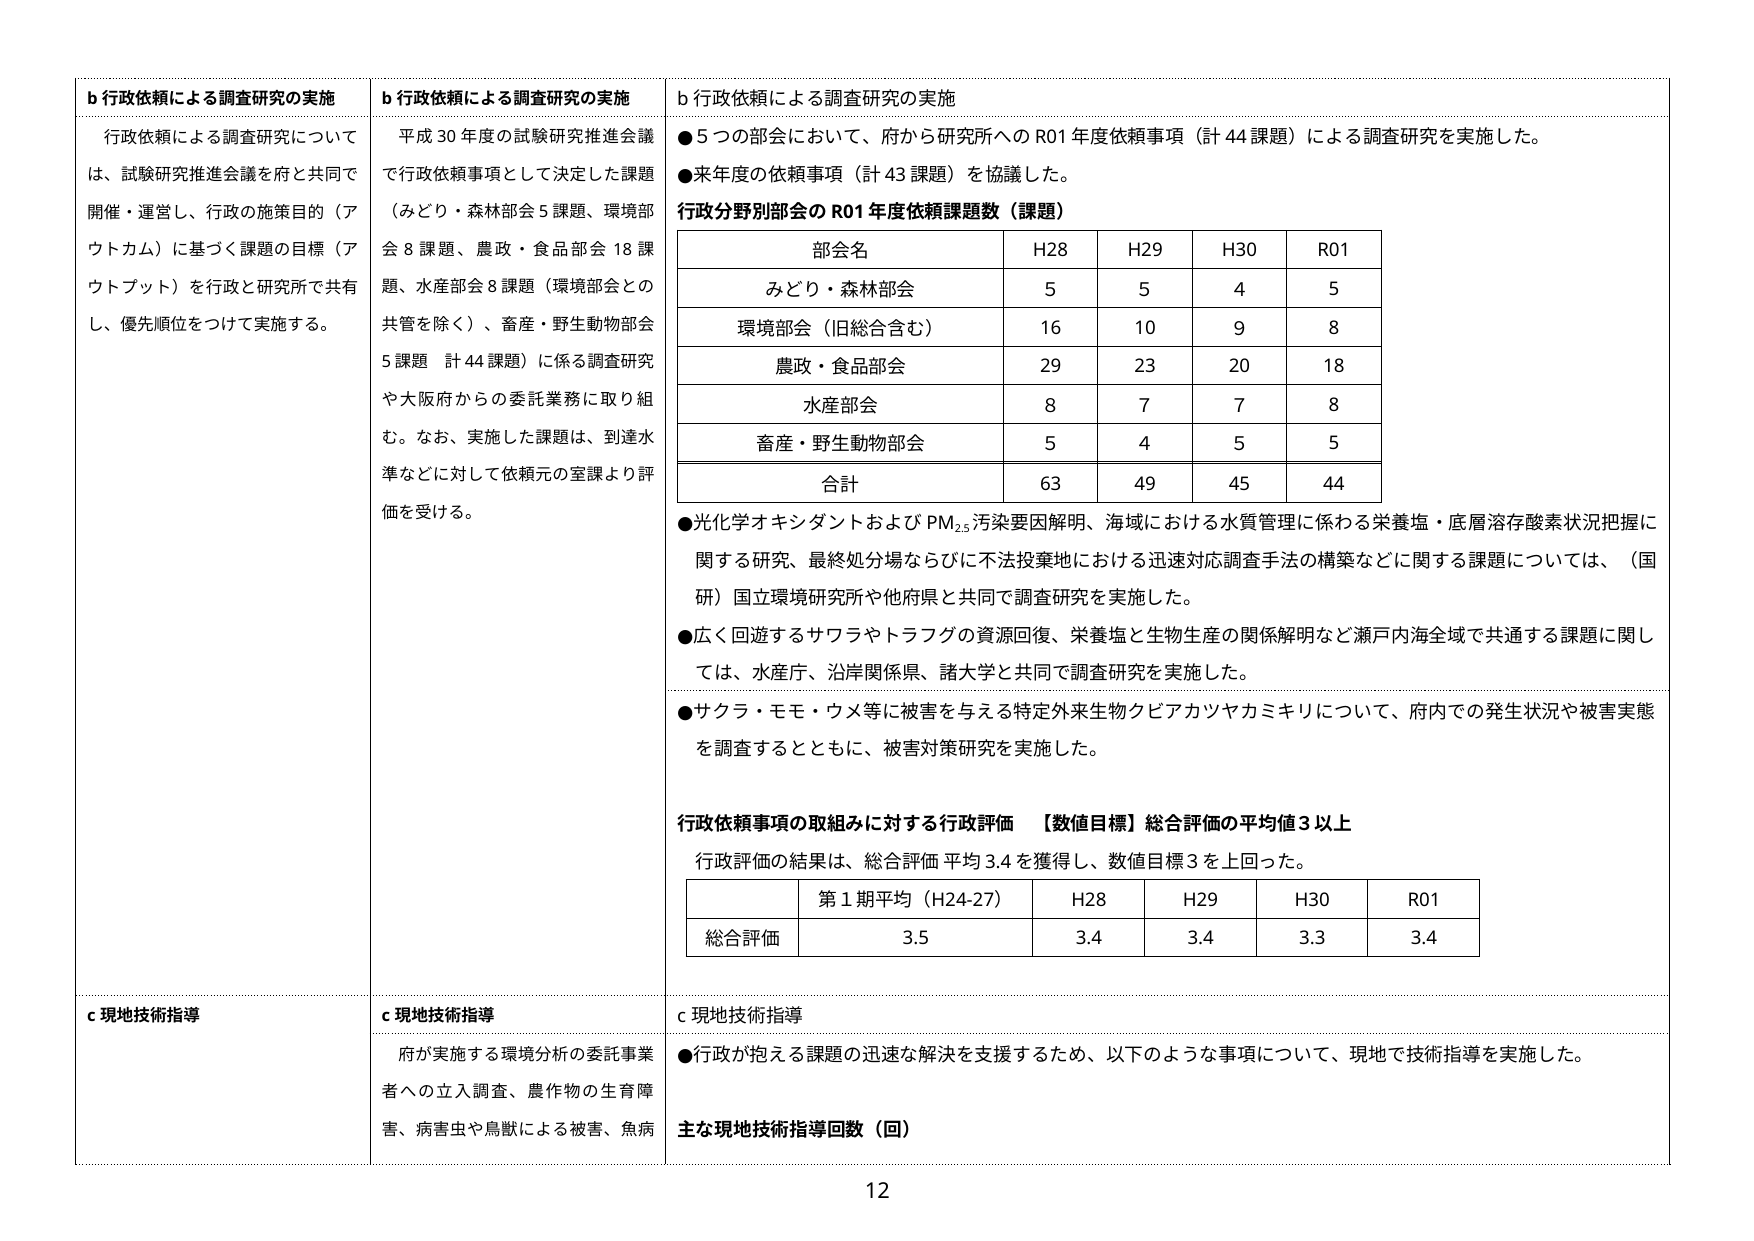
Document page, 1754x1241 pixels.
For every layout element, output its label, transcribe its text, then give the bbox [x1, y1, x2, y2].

table_cell b 行政依頼による調査研究の実施 [666, 78, 1669, 116]
table_cell 平成30年度の試験研究推進会議で行政依頼事項として決定した課題（みどり・森林部会5課題、環境部会8課題、農政・食品部会18課題、水産部会8課題（環境部会との共管を除く）、畜産・野生動物部会5課題 計44課題）に係る調査研究や大阪府からの委託業務に取り組む。なお、実施した課題は、到達水準などに対して依頼元の室課より評価を受ける。 [371, 116, 665, 994]
table_cell c 現地技術指導 [666, 995, 1669, 1033]
table_cell 行政依頼による調査研究については、試験研究推進会議を府と共同で開催・運営し、行政の施策目的（アウトカム）に基づく課題の目標（アウトプット）を行政と研究所で共有し、優先順位をつけて実施する。 [76, 116, 370, 994]
table_cell ●５つの部会において、府から研究所へのR01年度依頼事項（計44課題）による調査研究を実施した。 ●来年度の依頼事項（計43課題）を協議した。 行政分野別部会のR01年度依頼課題数（課題） ●光化学オキシダントおよびPM2.5汚染要因解明、海域における水質管理に係わる栄養塩・底層溶存酸素状況把握に関する研究、最終処分場ならびに不法投棄地における迅速対応調査手法の構築などに関する課題については、（国研）国立環境研究所や他府県と共同で調査研究を実施した。 ●広く回遊するサワラやトラフグの資源回復、栄養塩と生物生産の関係解明など瀬戸内海全域で共通する課題に関しては、水産庁、沿岸関係県、諸大学と共同で調査研究を実施した。 [666, 116, 1669, 690]
table_cell c 現地技術指導 [76, 995, 370, 1164]
table_cell c 現地技術指導 [371, 995, 665, 1033]
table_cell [371, 1033, 665, 1164]
table_cell b 行政依頼による調査研究の実施 [76, 78, 370, 116]
table_cell b 行政依頼による調査研究の実施 [371, 78, 665, 116]
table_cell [666, 1033, 1669, 1164]
table_cell ●サクラ・モモ・ウメ等に被害を与える特定外来生物クビアカツヤカミキリについて、府内での発生状況や被害実態を調査するとともに、被害対策研究を実施した。 行政依頼事項の取組みに対する行政評価 【数値目標】総合評価の平均値３以上 行政評価の結果は、総合評価 平均3.4を獲得し、数値目標３を上回った。 [666, 690, 1669, 994]
